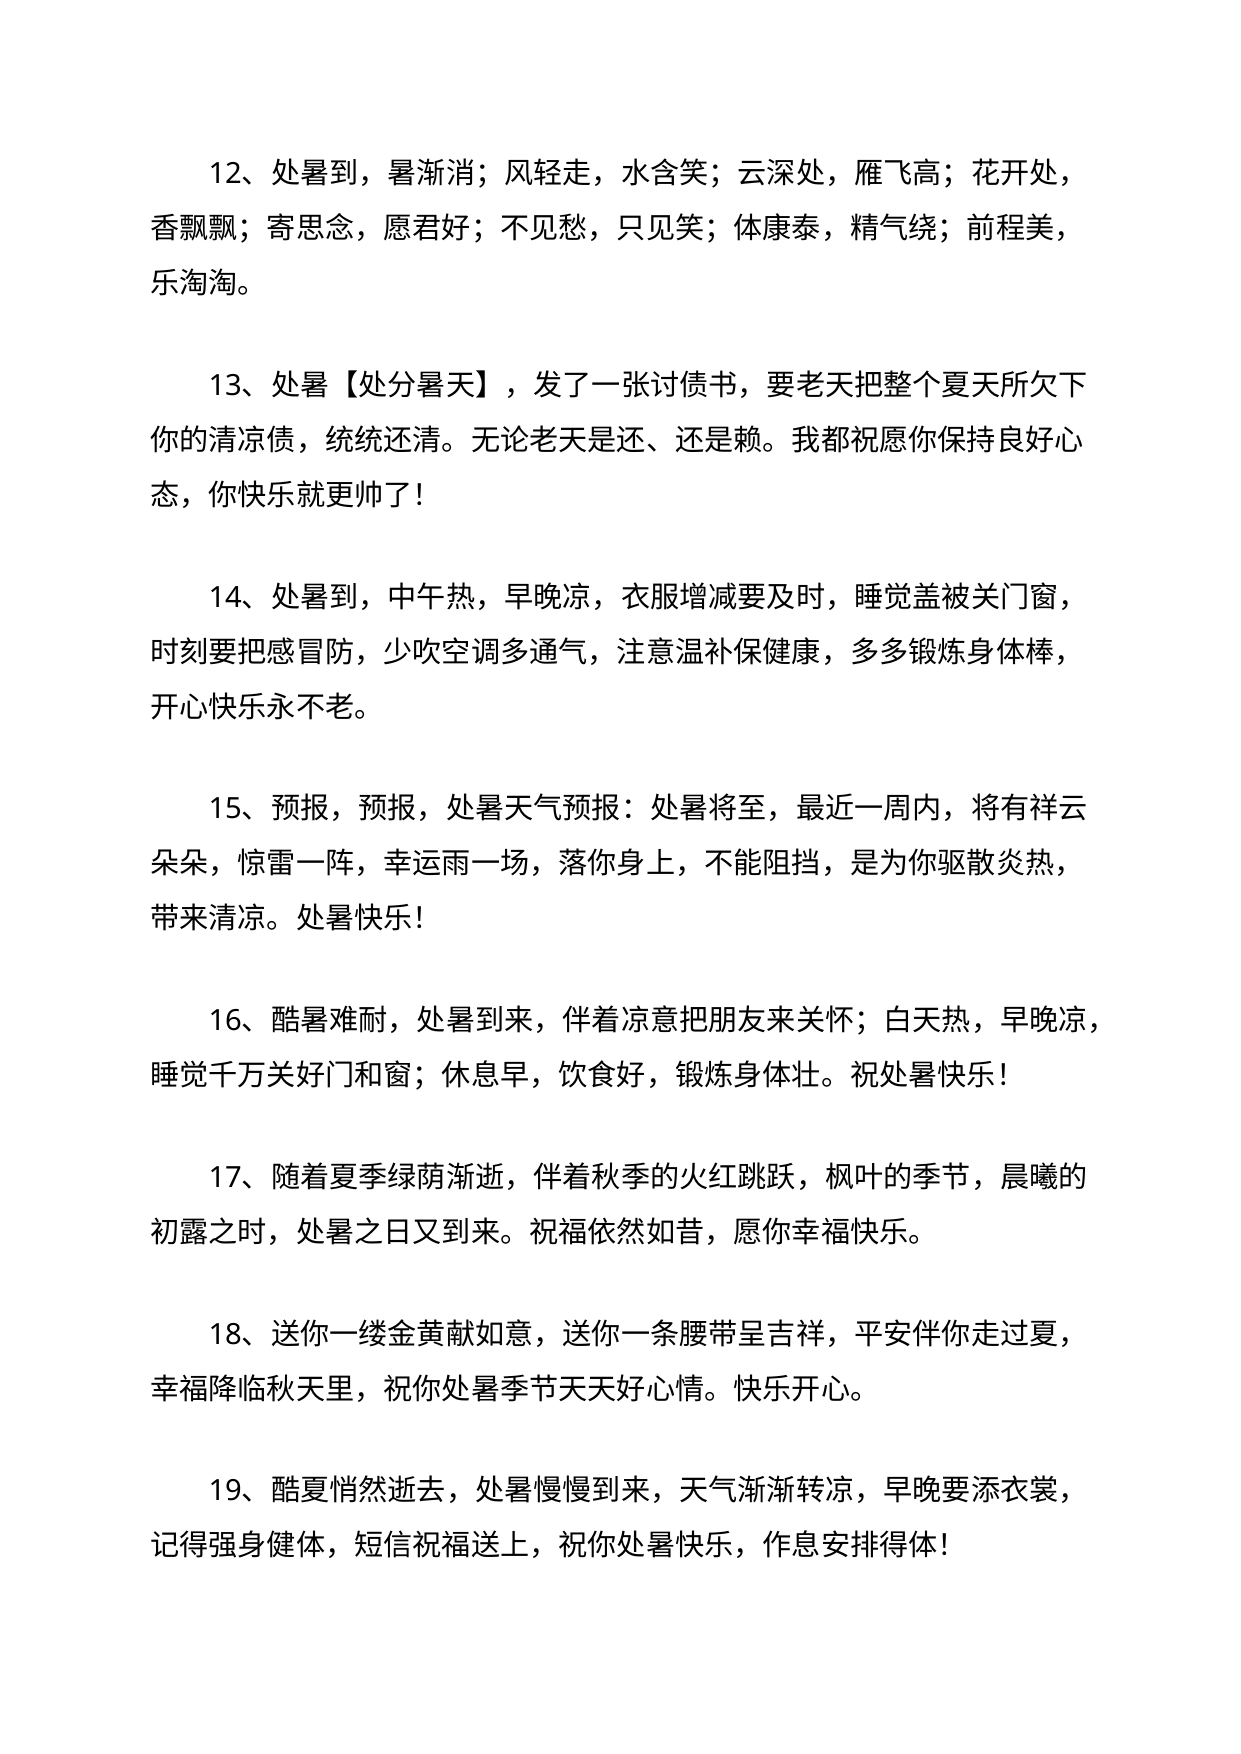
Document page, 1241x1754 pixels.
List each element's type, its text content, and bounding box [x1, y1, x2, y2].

text 16、酷暑难耐，处暑到来，伴着凉意把朋友来关怀；白天热，早晚凉，睡觉千万关好门和窗；休息早，饮食好，锻炼身体壮。祝处暑快乐！ [150, 997, 1090, 1094]
text 17、随着夏季绿荫渐逝，伴着秋季的火红跳跃，枫叶的季节，晨曦的初露之时，处暑之日又到来。祝福依然如昔，愿你幸福快乐。 [150, 1153, 1090, 1251]
text 12、处暑到，暑渐消；风轻走，水含笑；云深处，雁飞高；花开处，香飘飘；寄思念，愿君好；不见愁，只见笑；体康泰，精气绕；前程美，乐淘淘。 [150, 150, 1090, 302]
text 18、送你一缕金黄献如意，送你一条腰带呈吉祥，平安伴你走过夏，幸福降临秋天里，祝你处暑季节天天好心情。快乐开心。 [150, 1310, 1090, 1407]
text 15、预报，预报，处暑天气预报：处暑将至，最近一周内，将有祥云朵朵，惊雷一阵，幸运雨一场，落你身上，不能阻挡，是为你驱散炎热，带来清凉。处暑快乐！ [150, 785, 1090, 937]
text 19、酷夏悄然逝去，处暑慢慢到来，天气渐渐转凉，早晚要添衣裳，记得强身健体，短信祝福送上，祝你处暑快乐，作息安排得体！ [150, 1467, 1090, 1564]
text 13、处暑【处分暑天】，发了一张讨债书，要老天把整个夏天所欠下你的清凉债，统统还清。无论老天是还、还是赖。我都祝愿你保持良好心态，你快乐就更帅了！ [150, 362, 1090, 514]
text 14、处暑到，中午热，早晚凉，衣服增减要及时，睡觉盖被关门窗，时刻要把感冒防，少吹空调多通气，注意温补保健康，多多锻炼身体棒，开心快乐永不老。 [150, 573, 1090, 726]
